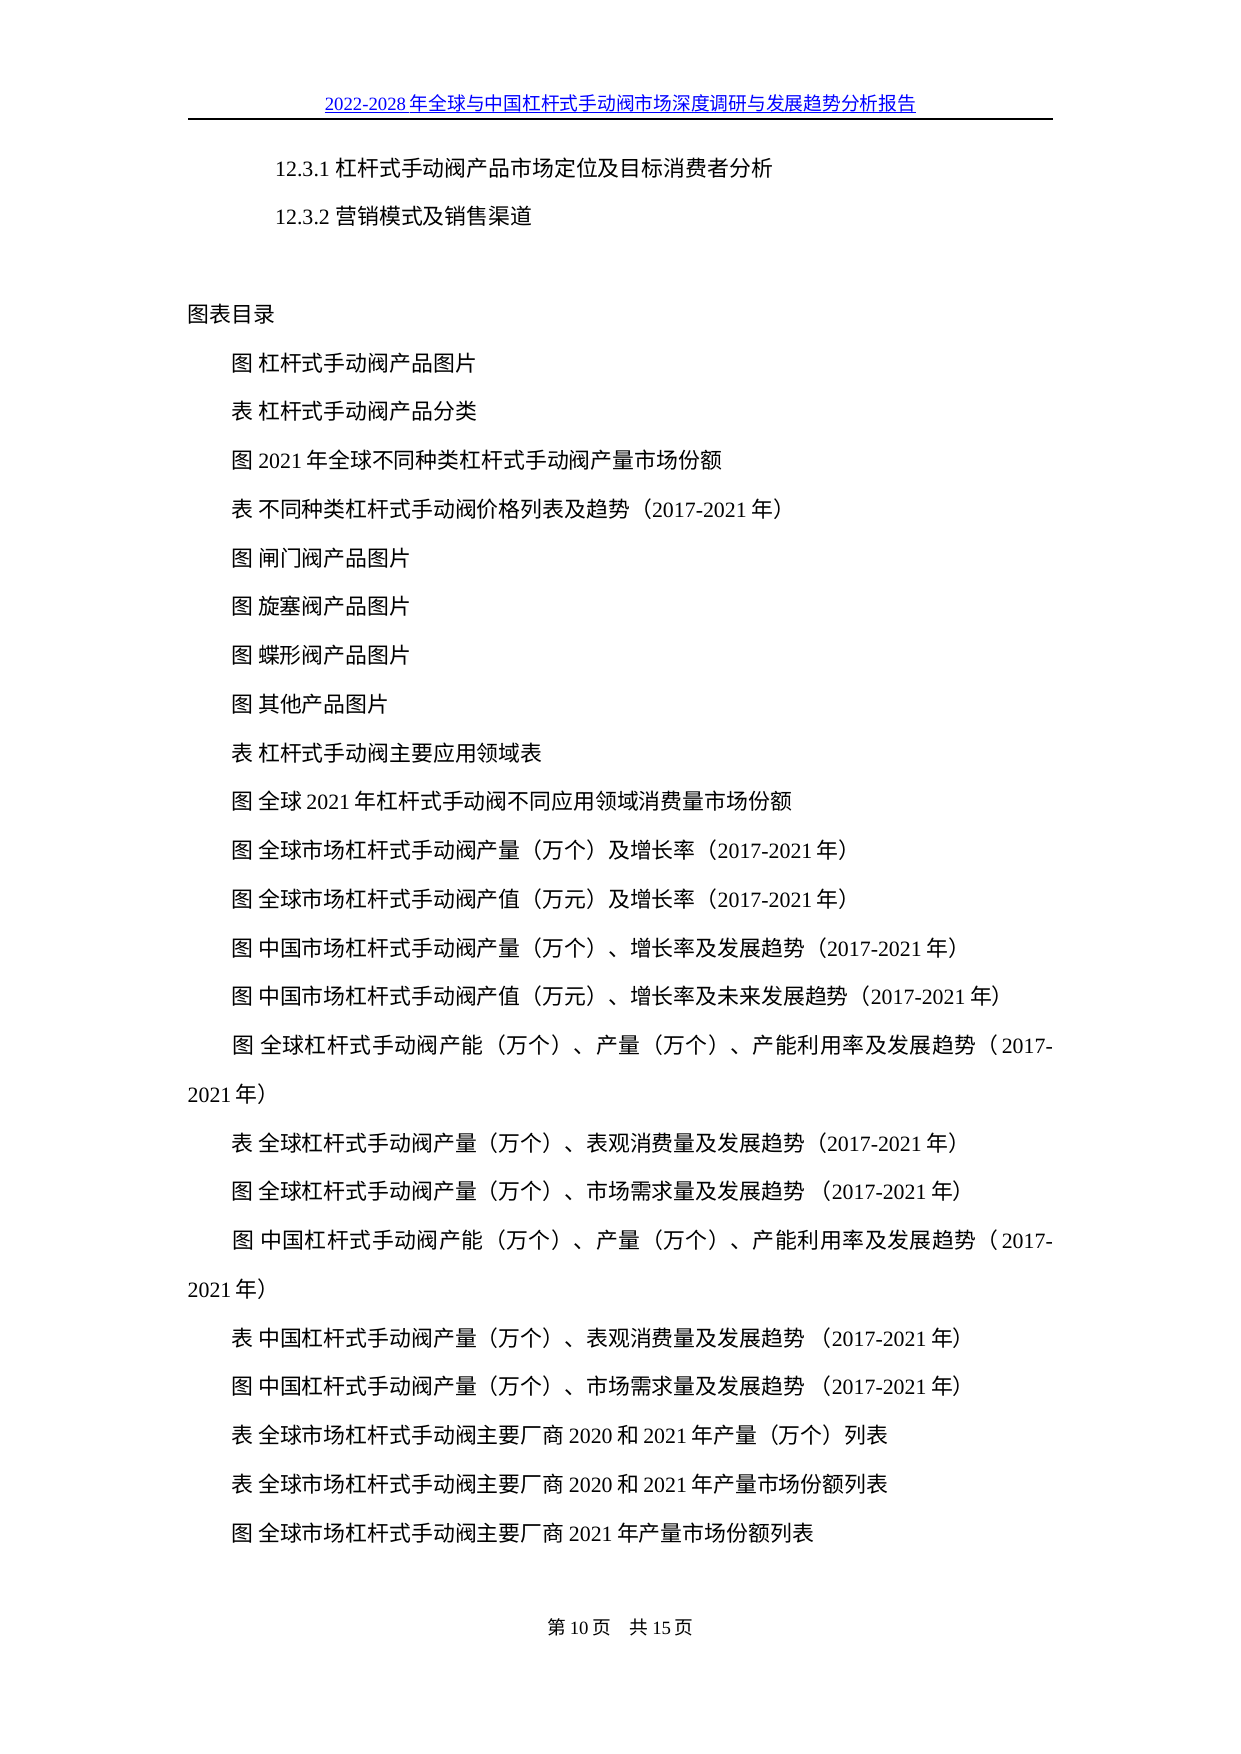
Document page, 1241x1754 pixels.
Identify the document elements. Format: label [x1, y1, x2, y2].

text [187, 150, 1053, 1548]
